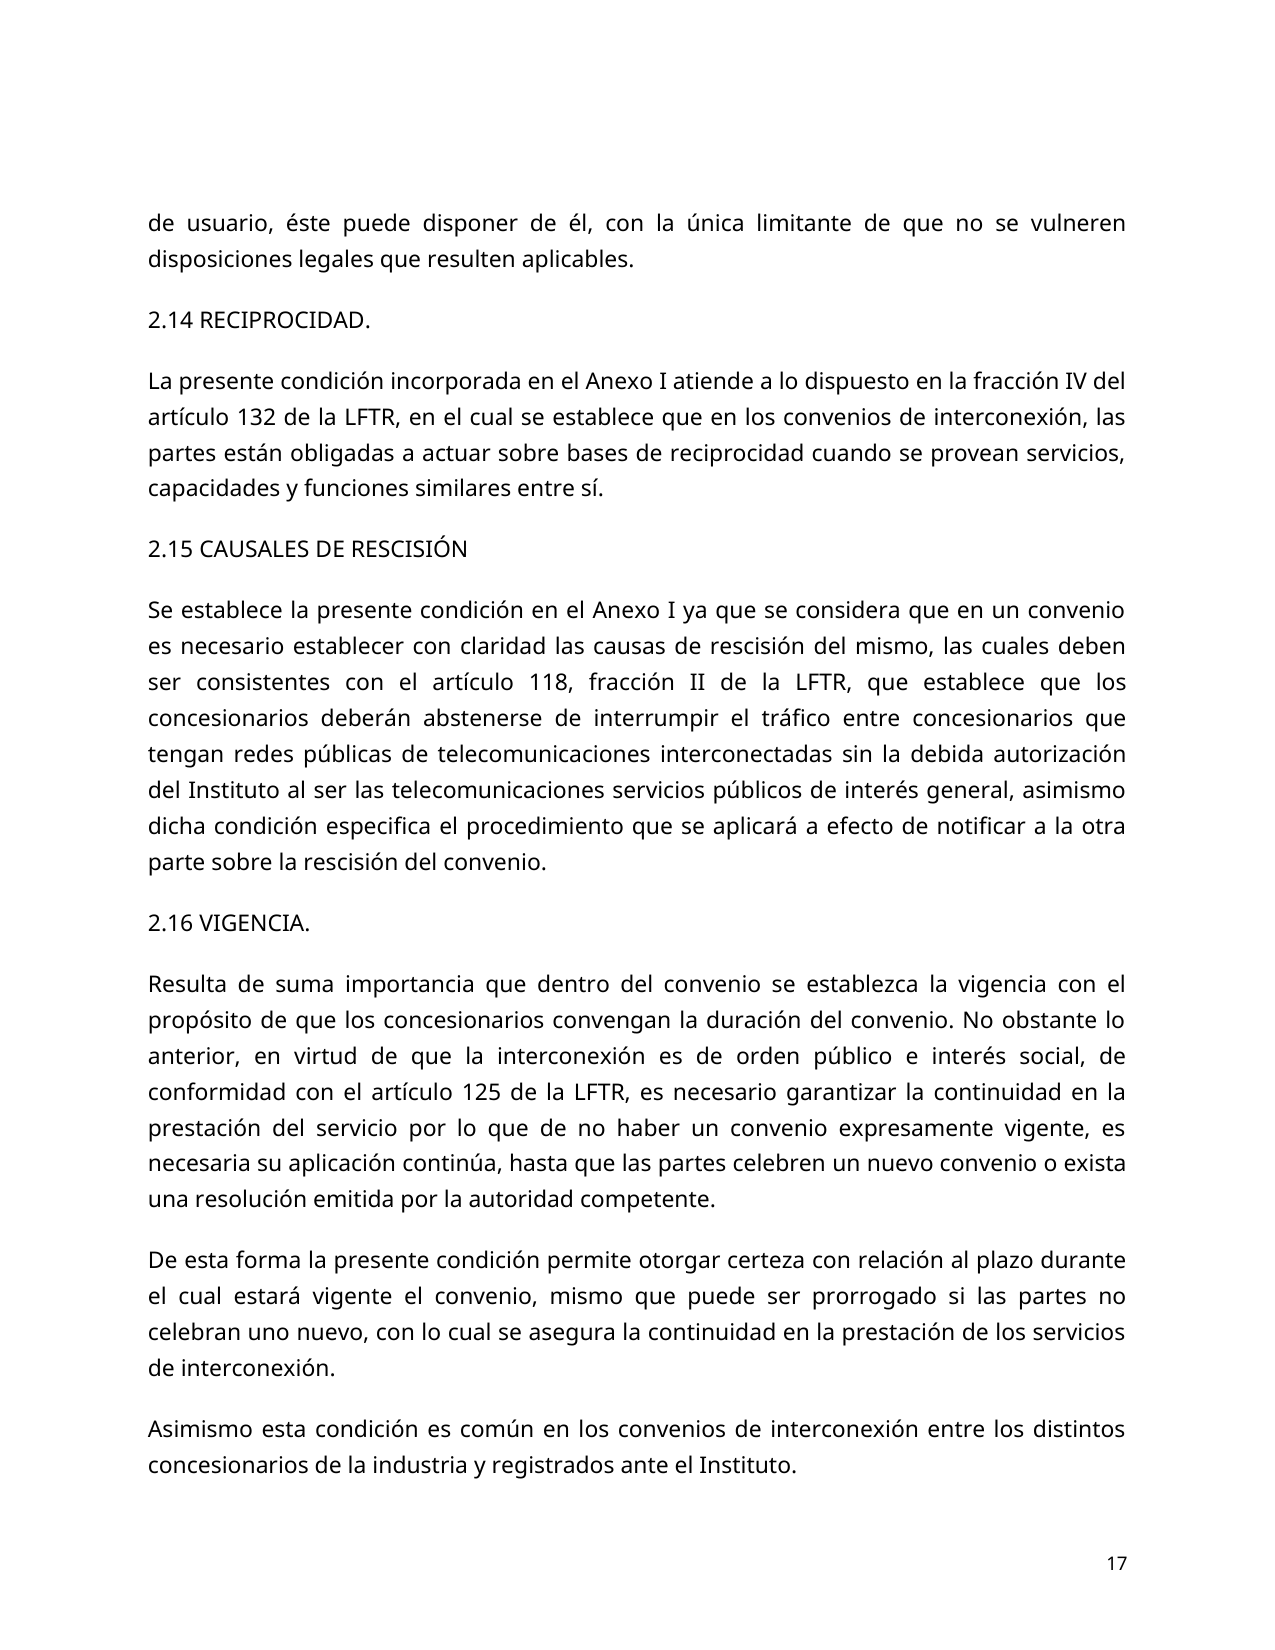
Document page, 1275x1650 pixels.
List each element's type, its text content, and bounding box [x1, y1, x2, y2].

text La presente condición incorporada en el Anexo I atiende a lo dispuesto en la fracción IV del artículo 132 de la LFTR, en el cual se establece que en los convenios de interconexión, las partes están obligadas a actuar sobre bases de reciprocidad cuando se provean servicios, capacidades y funciones similares entre sí. [148, 364, 1127, 504]
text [148, 207, 1127, 274]
text 2.15 CAUSALES DE RESCISIÓN [148, 533, 1127, 564]
text Resulta de suma importancia que dentro del convenio se establezca la vigencia con el propósito de que los concesionarios convengan la duración del convenio. No obstante lo anterior, en virtud de que la interconexión es de orden público e interés social, de conformidad con el artículo 125 de la LFTR, es necesario garantizar la continuidad en la prestación del servicio por lo que de no haber un convenio expresamente vigente, es necesaria su aplicación continúa, hasta que las partes celebren un nuevo convenio o exista una resolución emitida por la autoridad competente. [148, 968, 1127, 1214]
text De esta forma la presente condición permite otorgar certeza con relación al plazo durante el cual estará vigente el convenio, mismo que puede ser prorrogado si las partes no celebran uno nuevo, con lo cual se asegura la continuidad en la prestación de los servicios de interconexión. [148, 1244, 1127, 1383]
text Se establece la presente condición en el Anexo I ya que se considera que en un convenio es necesario establecer con claridad las causas de rescisión del mismo, las cuales deben ser consistentes con el artículo 118, fracción II de la LFTR, que establece que los concesionarios deberán abstenerse de interrumpir el tráfico entre concesionarios que tengan redes públicas de telecomunicaciones interconectadas sin la debida autorización del Instituto al ser las telecomunicaciones servicios públicos de interés general, asimismo dicha condición especifica el procedimiento que se aplicará a efecto de notificar a la otra parte sobre la rescisión del convenio. [148, 594, 1127, 877]
text Asimismo esta condición es común en los convenios de interconexión entre los distintos concesionarios de la industria y registrados ante el Instituto. [148, 1413, 1127, 1480]
text 2.14 RECIPROCIDAD. [148, 304, 1127, 335]
text 2.16 VIGENCIA. [148, 907, 1127, 938]
